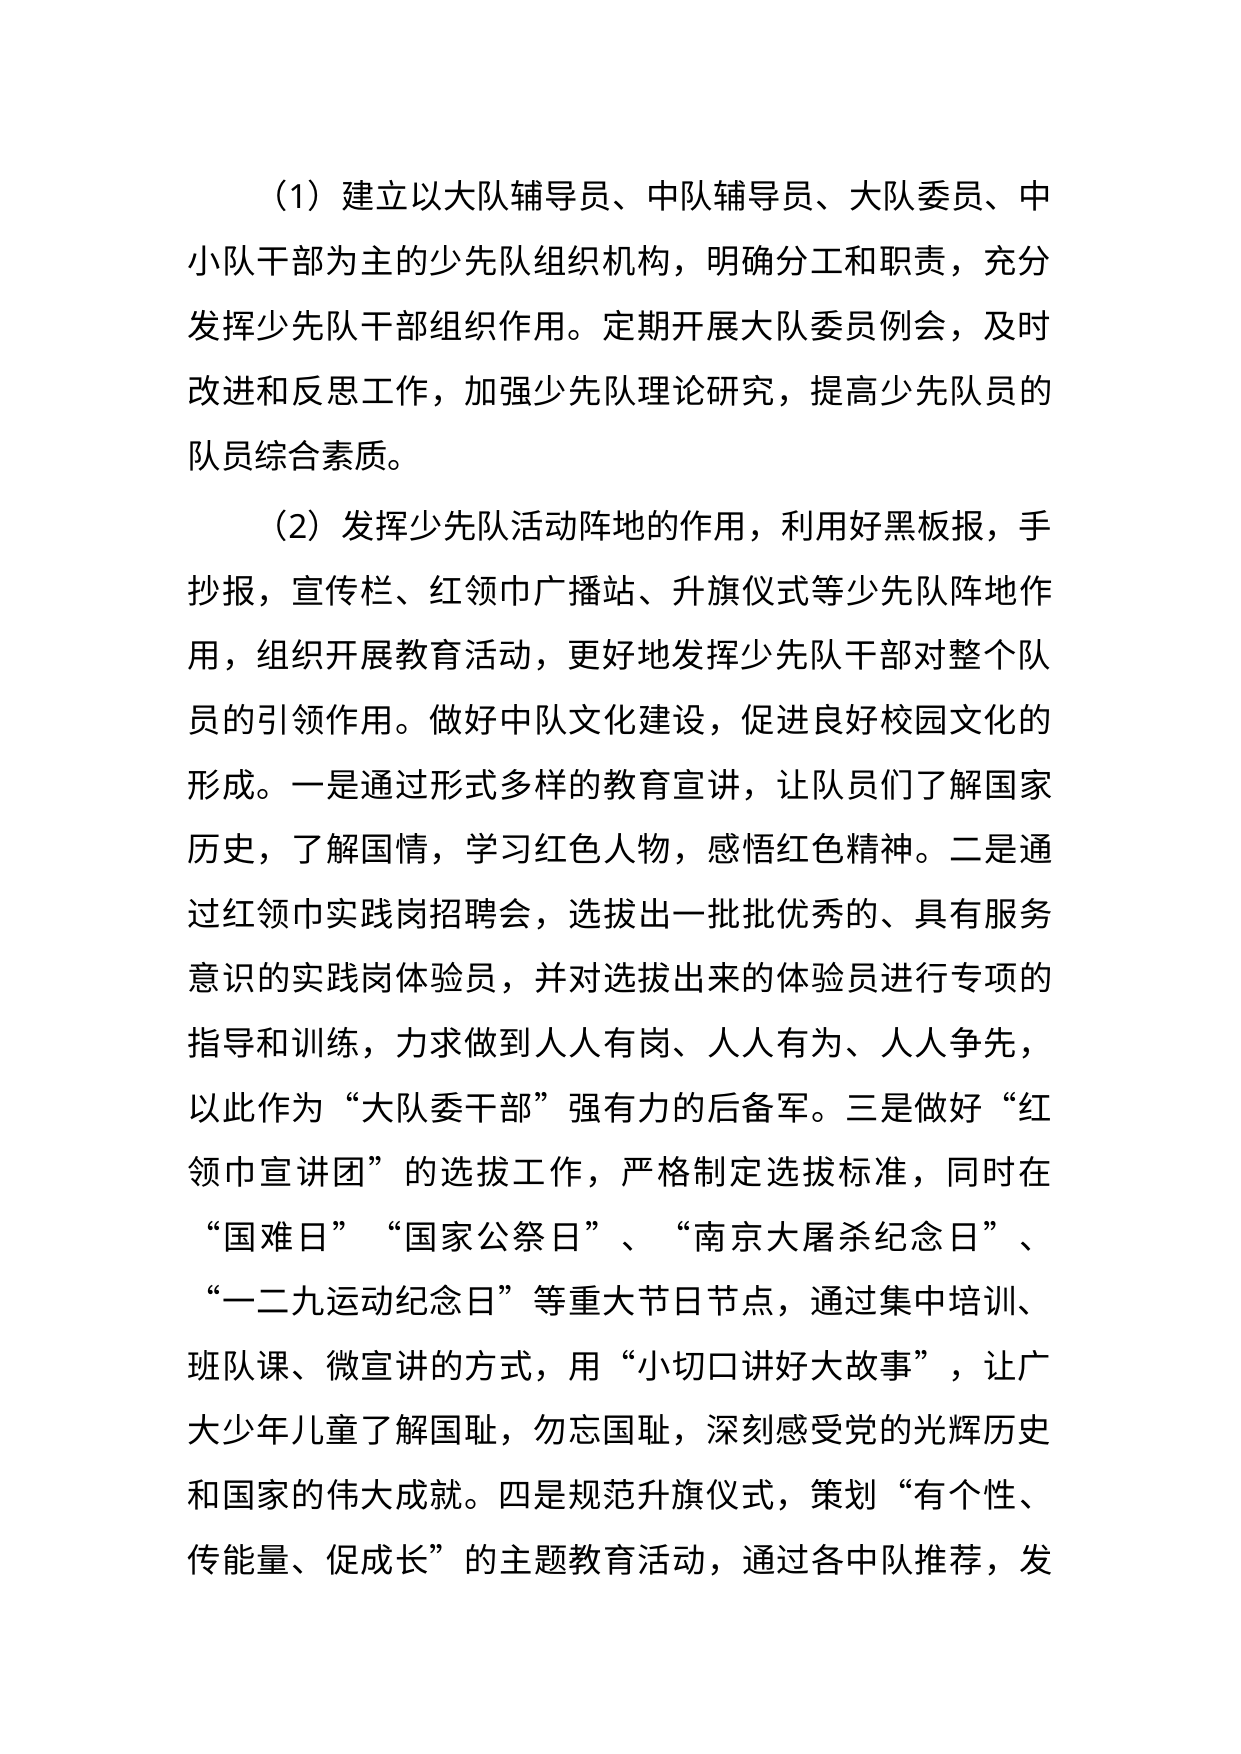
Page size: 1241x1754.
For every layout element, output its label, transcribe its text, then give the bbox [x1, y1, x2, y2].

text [187, 487, 1053, 1585]
text （1）建立以大队辅导员、中队辅导员、大队委员、中小队干部为主的少先队组织机构，明确分工和职责，充分发挥少先队干部组织作用。定期开展大队委员例会，及时改进和反思工作，加强少先队理论研究，提高少先队员的队员综合素质。 [187, 162, 1053, 487]
